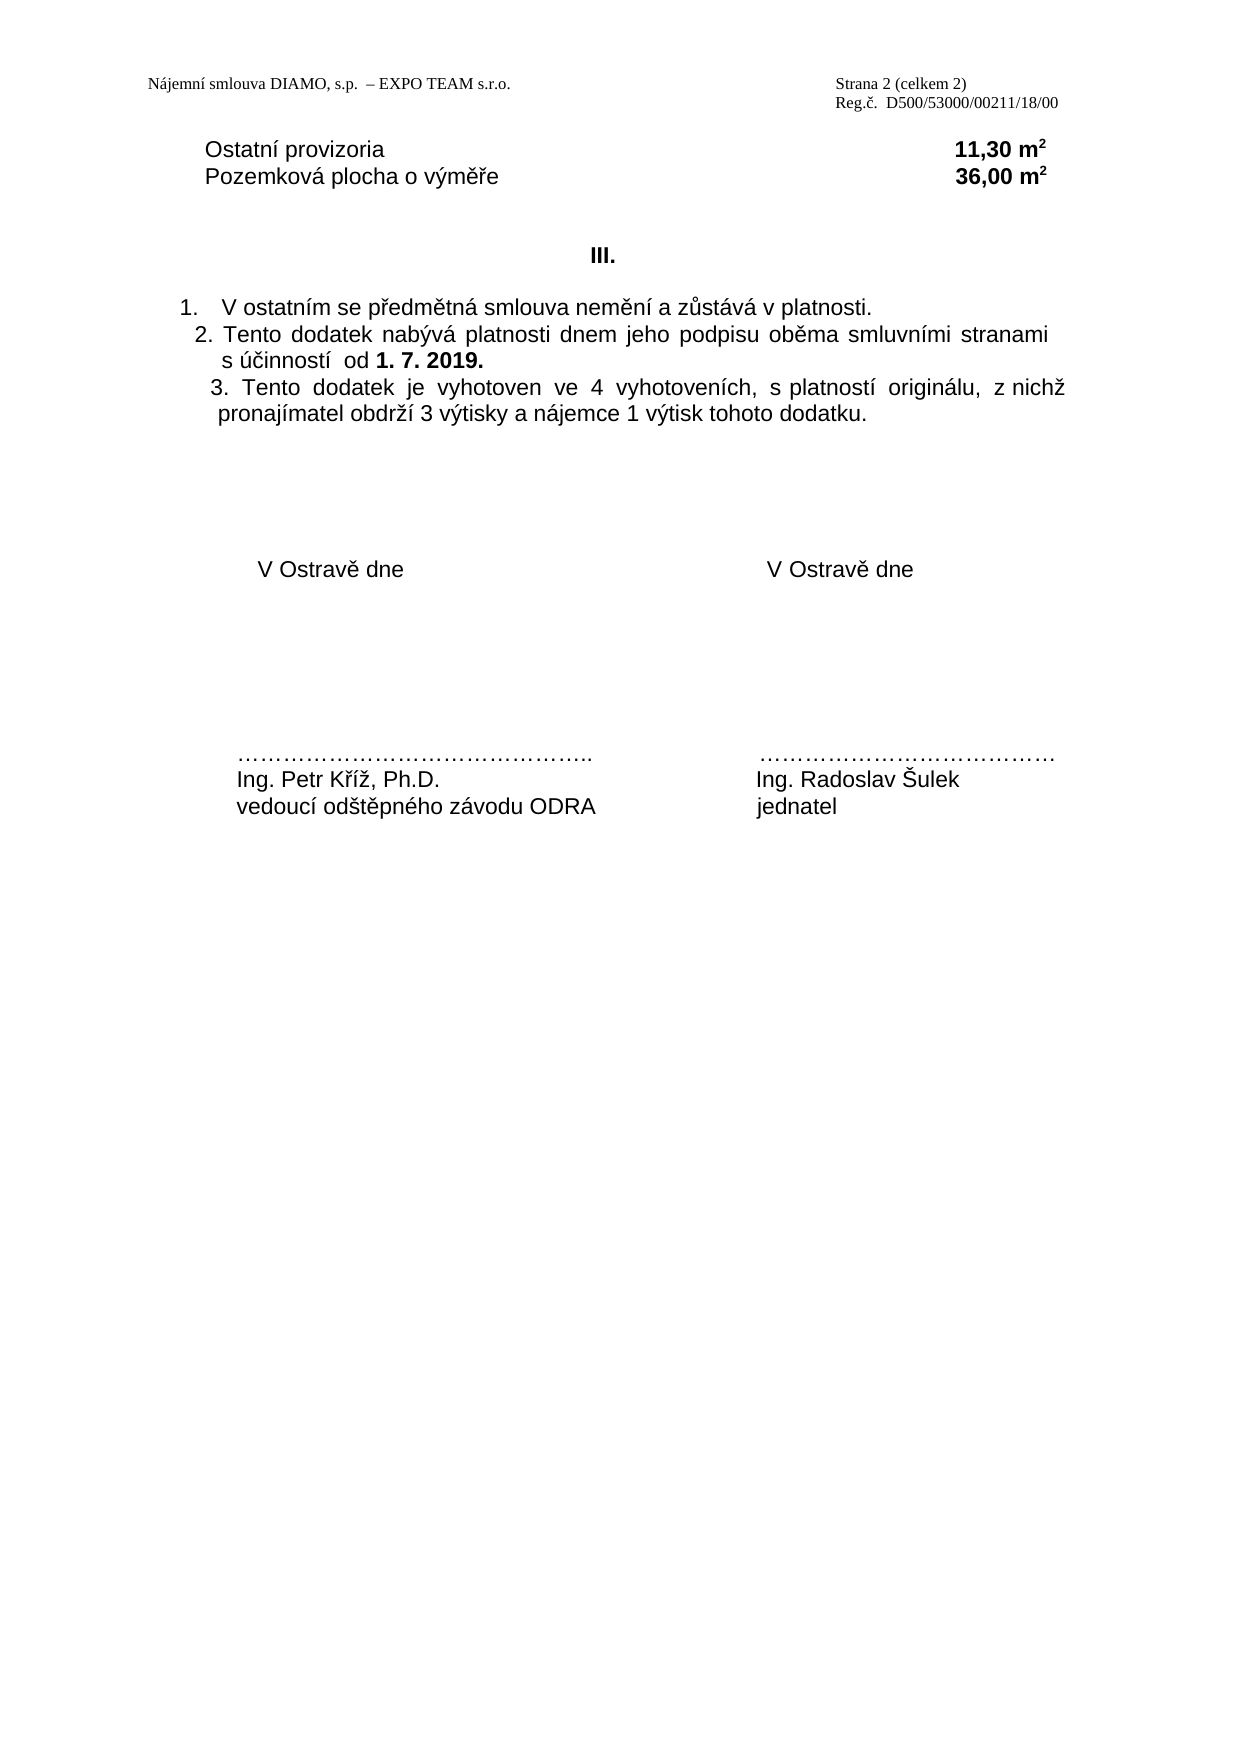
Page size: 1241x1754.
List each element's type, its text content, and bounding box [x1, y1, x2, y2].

text III. [590, 242, 1078, 268]
text vedoucí odštěpného závodu ODRA jednatel [236, 793, 1078, 819]
text 1. V ostatním se předmětná smlouva nemění a zůstává v platnosti. [148, 294, 1078, 321]
text ……………………………………….. ………………………………… [177, 740, 1078, 766]
text Pozemková plocha o výměře 36,00 m2 [148, 163, 1078, 189]
text Ostatní provizoria 11,30 m2 [148, 136, 1078, 163]
text 2. Tento dodatek nabývá platnosti dnem jeho podpisu oběma smluvními stranami s účinností od 1. 7. 2019. [148, 321, 1078, 373]
text 3. Tento dodatek je vyhotoven ve 4 vyhotoveních, s platností originálu, z nichž pronajímatel obdrží 3 výtisky a nájemce 1 výtisk tohoto dodatku. [148, 373, 1078, 426]
text V Ostravě dne V Ostravě dne [207, 556, 1078, 582]
text Ing. Petr Kříž, Ph.D. Ing. Radoslav Šulek [148, 766, 1078, 793]
